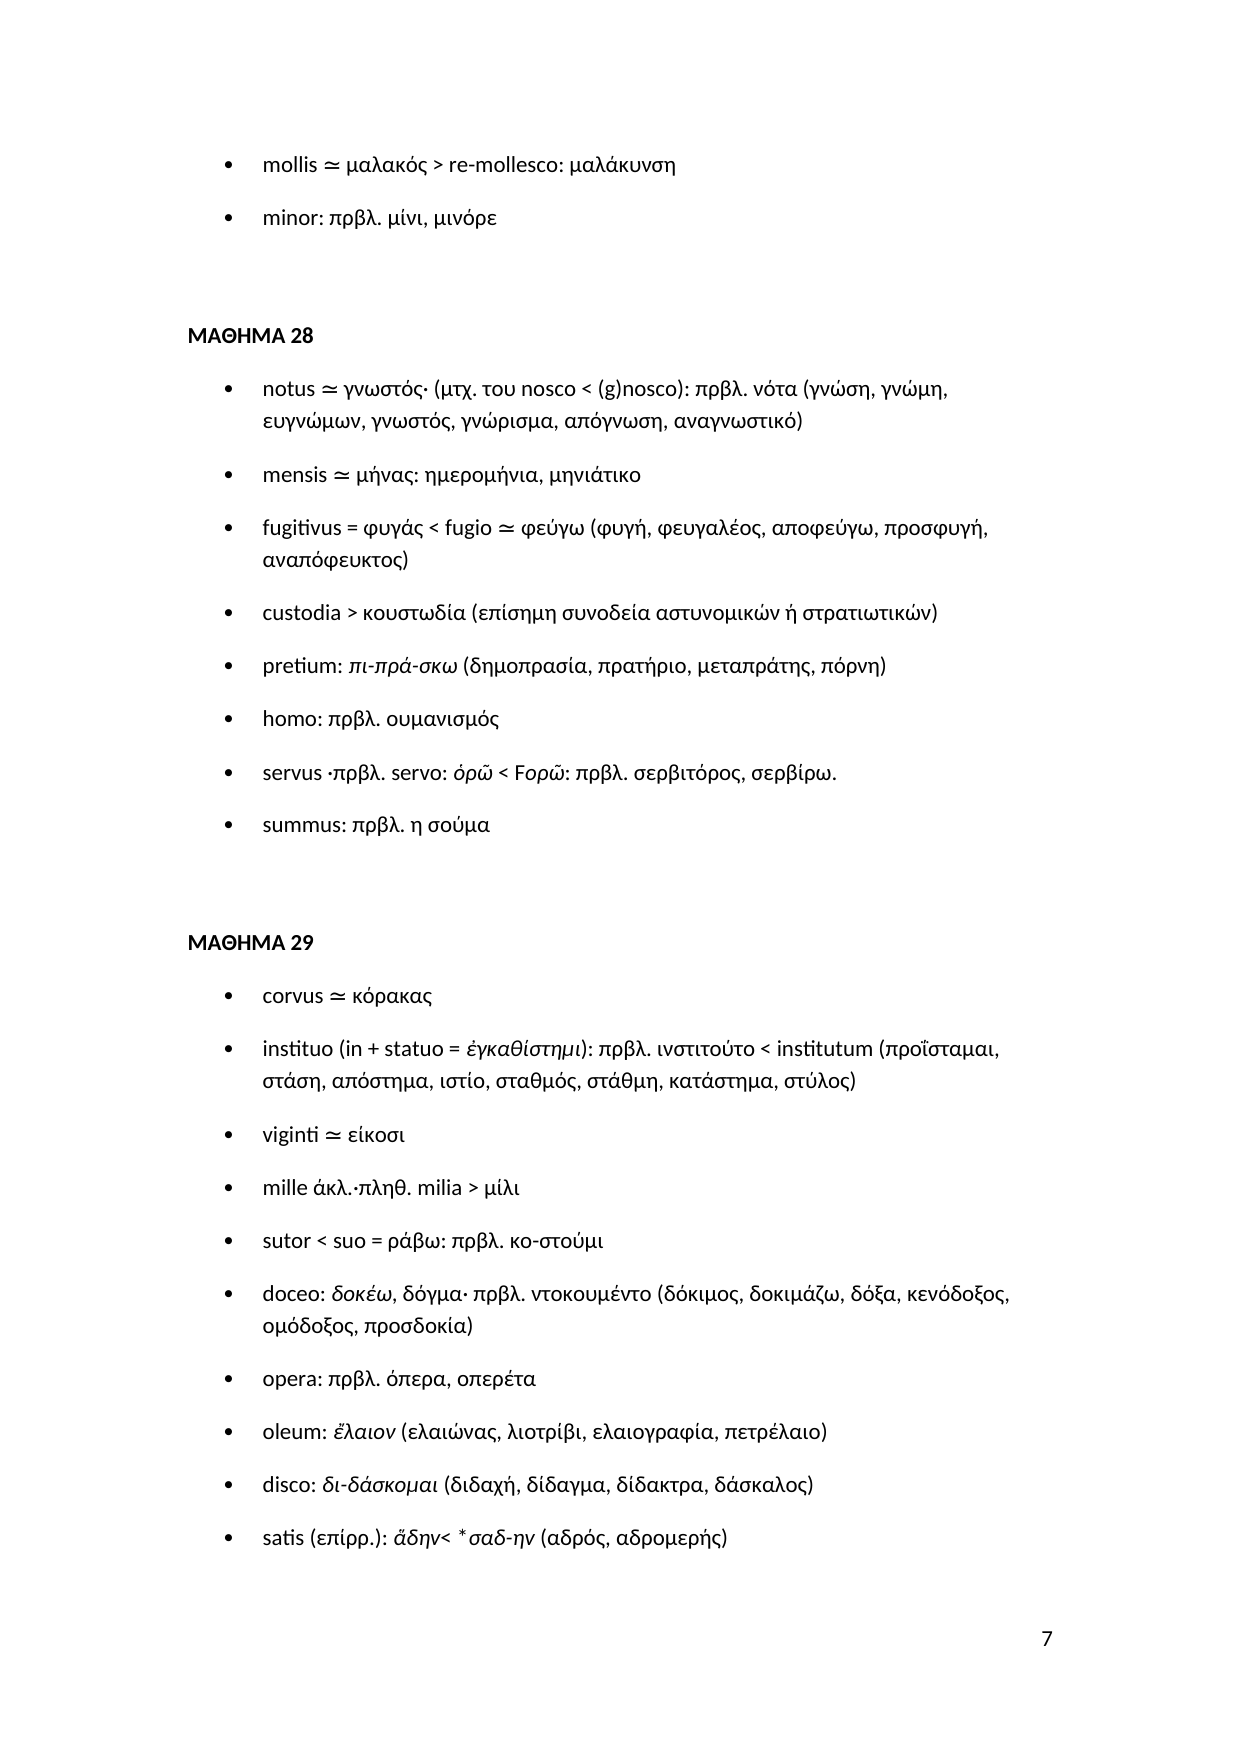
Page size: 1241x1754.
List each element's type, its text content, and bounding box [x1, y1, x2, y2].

list notus ≃ γνωστός· (μτχ. του nosco < (g)nosco): πρβλ. νότα (γνώση, γνώμη, ευγνώμων, γνωστός, γνώρισμα, απόγνωση, αναγνωστικό) [225, 374, 1053, 434]
text ΜΑΘΗΜΑ 28 [187, 256, 1053, 349]
list oleum: ἔλαιον (ελαιώνας, λιοτρίβι, ελαιογραφία, πετρέλαιο) [225, 1417, 1053, 1445]
list sutor < suo = ράβω: πρβλ. κο-στούμι [225, 1226, 1053, 1254]
list opera: πρβλ. όπερα, οπερέτα [225, 1364, 1053, 1392]
list satis (επίρρ.): ἅδηv< *σαδ-ηv (αδρός, αδρομερής) [225, 1523, 1053, 1551]
list servus ·πρβλ. servo: ὁρῶ < Foρῶ: πρβλ. σερβιτόρος, σερβίρω. [225, 758, 1053, 786]
list doceo: δοκέω, δόγμα· πρβλ. ντοκουμέντο (δόκιμος, δοκιμάζω, δόξα, κενόδοξος, ομόδοξος, προσδοκία) [225, 1279, 1053, 1339]
list corvus ≃ κόρακας [225, 981, 1053, 1009]
list pretium: πι-πρά-σκω (δημοπρασία, πρατήριο, μεταπράτης, πόρνη) [225, 652, 1053, 679]
list custodia > κουστωδία (επίσημη συνοδεία αστυνομικών ή στρατιωτικών) [225, 598, 1053, 627]
list instituo (in + statuo = ἐγκαθίστημι): πρβλ. ινστιτούτο < institutum (προΐσταμαι, στάση, απόστημα, ιστίο, σταθμός, στάθμη, κατάστημα, στύλος) [225, 1034, 1053, 1095]
text ΜΑΘΗΜΑ 29 [187, 864, 1053, 956]
list fugitivus = φυγάς < fugio ≃ φεύγω (φυγή, φευγαλέος, αποφεύγω, προσφυγή, αναπόφευκτος) [225, 513, 1053, 573]
list summus: πρβλ. η σούμα [225, 811, 1053, 839]
list homo: πρβλ. ουμανισμός [225, 704, 1053, 733]
list disco: δι-δάσκομαι (διδαχή, δίδαγμα, δίδακτρα, δάσκαλος) [225, 1470, 1053, 1498]
list mille άκλ.·πληθ. milia > μίλι [225, 1173, 1053, 1201]
list mollis ≃ μαλακός > re-mollesco: μαλάκυνση [225, 150, 1053, 178]
list mensis ≃ μήνας: ημερομήνια, μηνιάτικο [225, 459, 1053, 488]
list minor: πρβλ. μίνι, μινόρε [225, 203, 1053, 231]
list viginti ≃ είκοσι [225, 1120, 1053, 1148]
